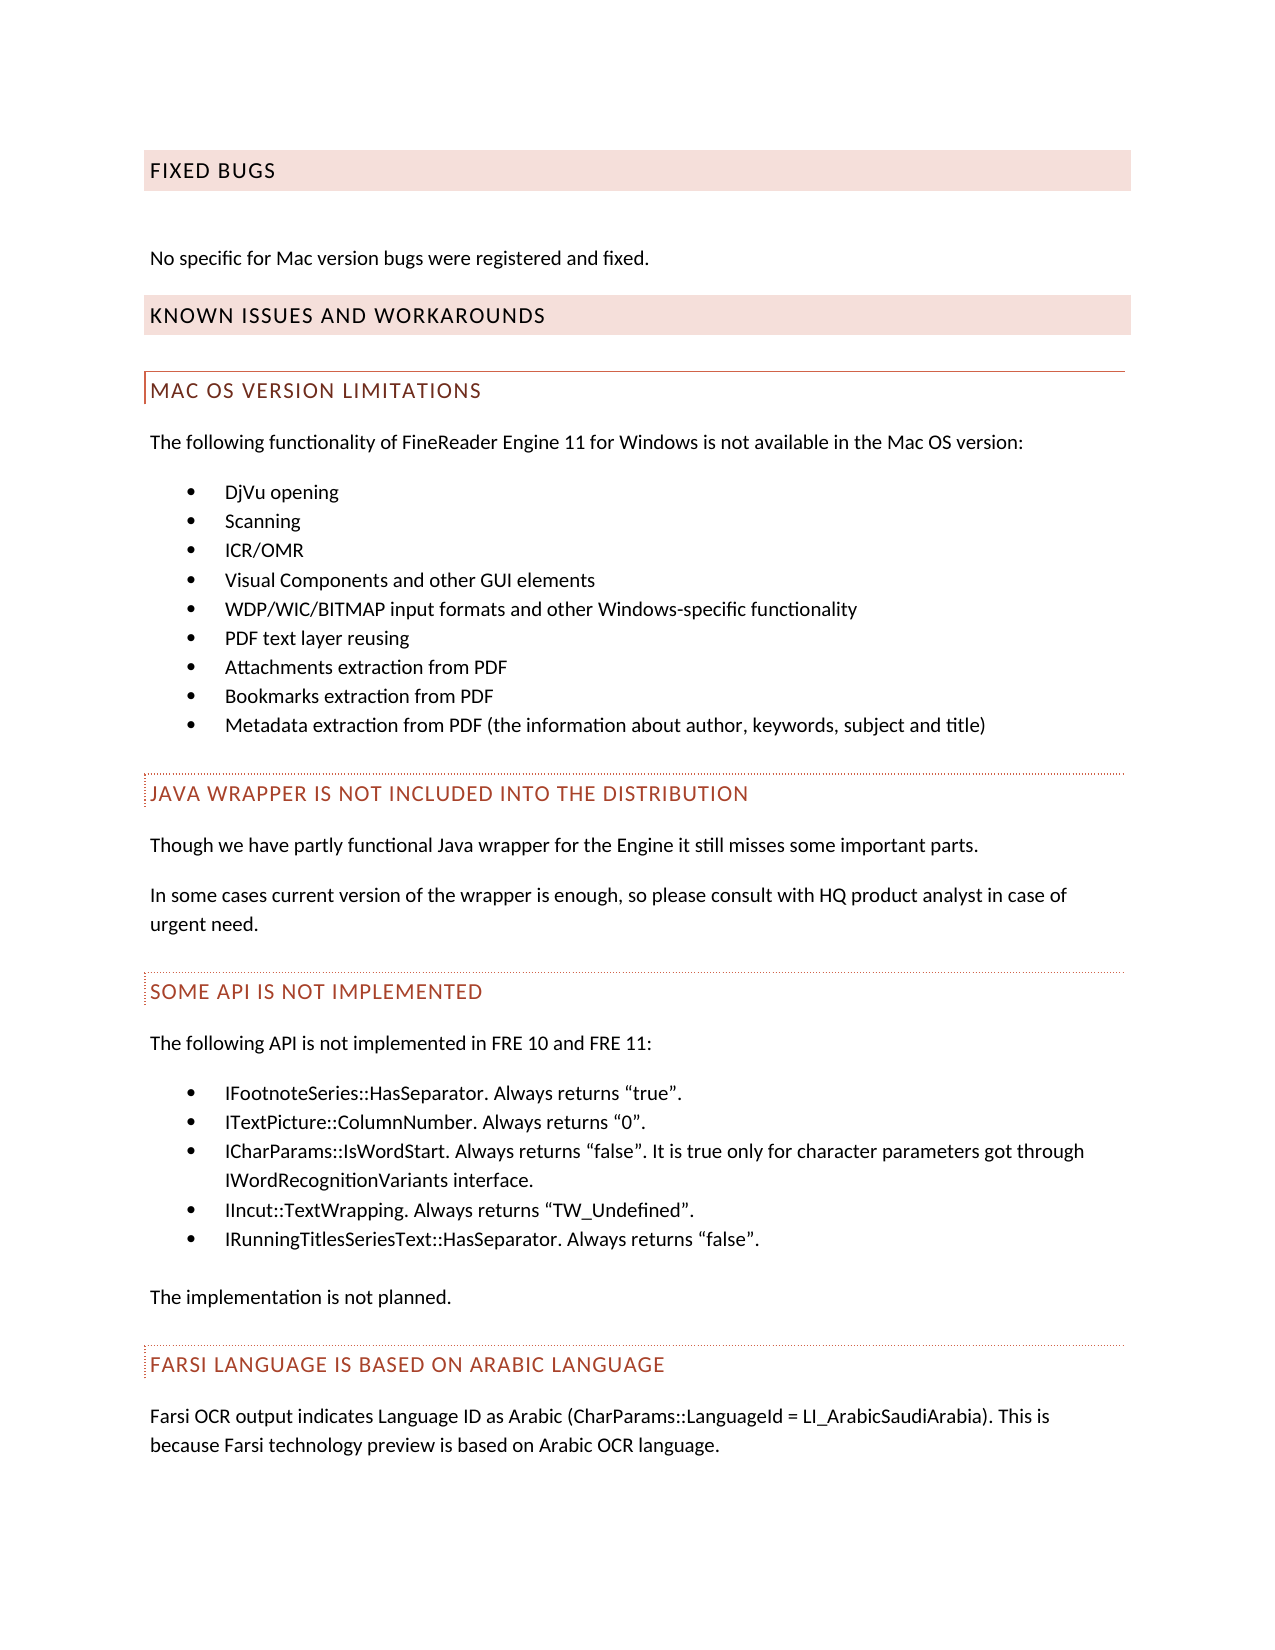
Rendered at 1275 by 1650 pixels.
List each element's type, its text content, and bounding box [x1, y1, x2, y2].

list Visual Components and other GUI elements [187, 567, 1125, 592]
list Scanning [187, 508, 1125, 534]
text The following API is not implemented in FRE 10 and FRE 11: [150, 1030, 1125, 1056]
list Metadata extraction from PDF (the information about author, keywords, subject and title) [187, 713, 1125, 738]
text No specific for Mac version bugs were registered and fixed. [150, 245, 1125, 270]
subtitle Fixed Bugs [150, 156, 1125, 184]
text In some cases current version of the wrapper is enough, so please consult with HQ product analyst in case of urgent need. [150, 882, 1125, 936]
list DjVu opening [187, 479, 1125, 505]
subtitle Some API is not implemented [144, 971, 1125, 1005]
list The implementation is not planned. [150, 1284, 1125, 1310]
subtitle Mac OS version limitations [146, 372, 1125, 404]
subtitle Known Issues and Workarounds [150, 301, 1125, 329]
text Though we have partly functional Java wrapper for the Engine it still misses some important parts. [150, 832, 1125, 857]
list WDP/WIC/BITMAP input formats and other Windows-specific functionality [187, 596, 1125, 621]
subtitle Java wrapper is not included into the distribution [144, 773, 1125, 807]
list ICR/OMR [187, 538, 1125, 563]
list IFootnoteSeries::HasSeparator. Always returns “true”. [187, 1080, 1125, 1106]
list Bookmarks extraction from PDF [187, 683, 1125, 709]
text The following functionality of FineReader Engine 11 for Windows is not available in the Mac OS version: [150, 429, 1125, 455]
subtitle Farsi language is based on Arabic language [144, 1345, 1125, 1378]
list IRunningTitlesSeriesText::HasSeparator. Always returns “false”. [187, 1226, 1125, 1251]
list PDF text layer reusing [187, 625, 1125, 651]
text Farsi OCR output indicates Language ID as Arabic (CharParams::LanguageId = LI_ArabicSaudiArabia). This is because Farsi technology preview is based on Arabic OCR language. [150, 1403, 1125, 1458]
list ICharParams::IsWordStart. Always returns “false”. It is true only for character parameters got through IWordRecognitionVariants interface. [187, 1138, 1125, 1193]
list ITextPicture::ColumnNumber. Always returns “0”. [187, 1109, 1125, 1135]
list IIncut::TextWrapping. Always returns “TW_Undefined”. [187, 1197, 1125, 1222]
list Attachments extraction from PDF [187, 654, 1125, 680]
